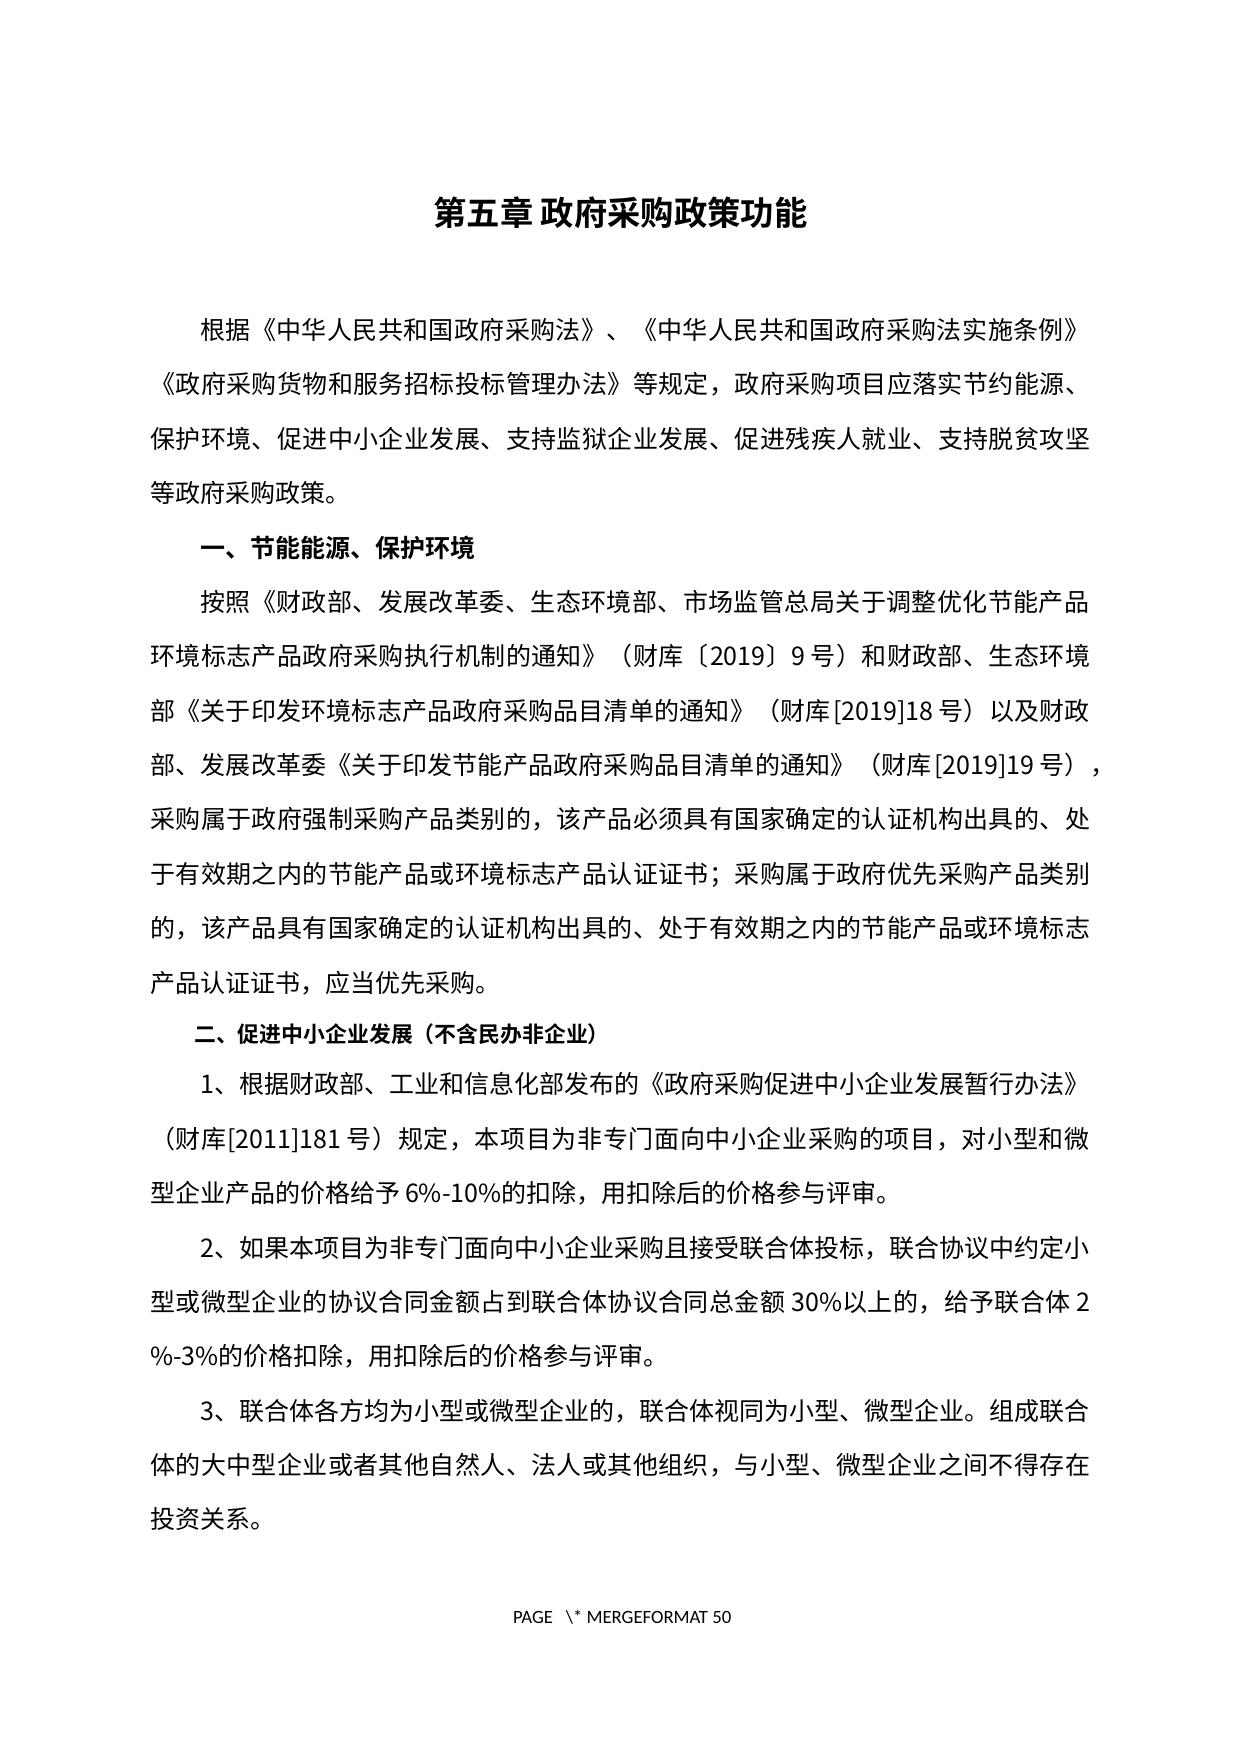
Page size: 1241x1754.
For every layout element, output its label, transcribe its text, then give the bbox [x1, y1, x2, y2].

text 2、如果本项目为非专门面向中小企业采购且接受联合体投标，联合协议中约定小型或微型企业的协议合同金额占到联合体协议合同总金额30%以上的，给予联合体2%-3%的价格扣除，用扣除后的价格参与评审。 [150, 1228, 1090, 1373]
text 3、联合体各方均为小型或微型企业的，联合体视同为小型、微型企业。组成联合体的大中型企业或者其他自然人、法人或其他组织，与小型、微型企业之间不得存在投资关系。 [150, 1391, 1090, 1536]
text 第五章 政府采购政策功能 [150, 187, 1090, 235]
text 按照《财政部、发展改革委、生态环境部、市场监管总局关于调整优化节能产品、环境标志产品政府采购执行机制的通知》（财库〔2019〕9号）和财政部、生态环境部《关于印发环境标志产品政府采购品目清单的通知》（财库[2019]18号）以及财政部、发展改革委《关于印发节能产品政府采购品目清单的通知》（财库[2019]19号），采购属于政府强制采购产品类别的，该产品必须具有国家确定的认证机构出具的、处于有效期之内的节能产品或环境标志产品认证证书；采购属于政府优先采购产品类别的，该产品具有国家确定的认证机构出具的、处于有效期之内的节能产品或环境标志产品认证证书，应当优先采购。 [150, 582, 1090, 999]
text 根据《中华人民共和国政府采购法》、《中华人民共和国政府采购法实施条例》、《政府采购货物和服务招标投标管理办法》等规定，政府采购项目应落实节约能源、保护环境、促进中小企业发展、支持监狱企业发展、促进残疾人就业、支持脱贫攻坚等政府采购政策。 [150, 311, 1090, 510]
text 1、根据财政部、工业和信息化部发布的《政府采购促进中小企业发展暂行办法》（财库[2011]181号）规定，本项目为非专门面向中小企业采购的项目，对小型和微型企业产品的价格给予6%-10%的扣除，用扣除后的价格参与评审。 [150, 1065, 1090, 1210]
text 一、节能能源、保护环境 [150, 528, 1090, 564]
text 二、促进中小企业发展（不含民办非企业） [150, 1017, 1090, 1049]
